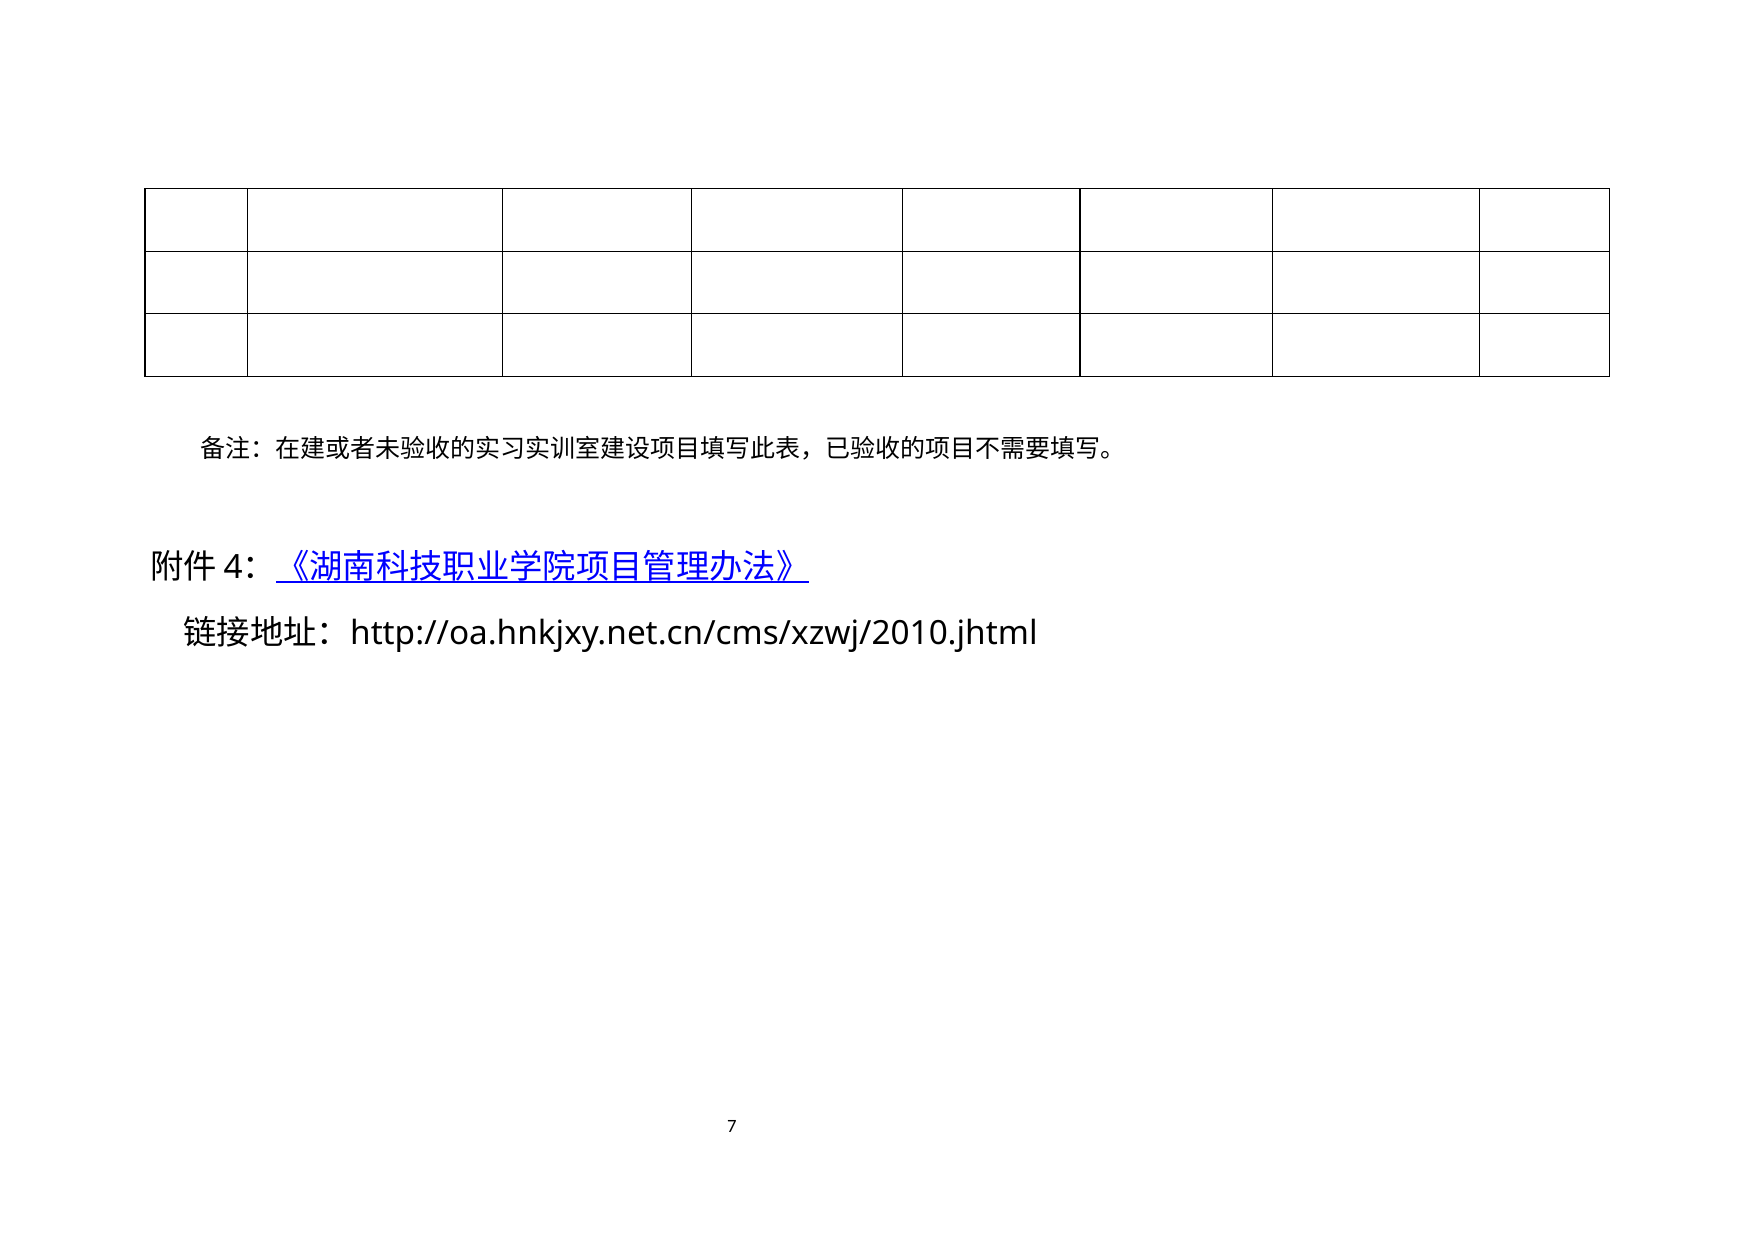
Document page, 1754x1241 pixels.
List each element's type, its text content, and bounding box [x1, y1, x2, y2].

table_cell [692, 189, 902, 251]
table_cell [503, 314, 691, 376]
table_cell [903, 252, 1079, 313]
text 附件4：《湖南科技职业学院项目管理办法》 [150, 531, 1604, 597]
table_cell [1081, 252, 1272, 313]
table_cell [146, 314, 247, 376]
table_cell [1081, 189, 1272, 251]
text 链接地址：http://oa.hnkjxy.net.cn/cms/xzwj/2010.jhtml [150, 597, 1604, 664]
table_cell [146, 252, 247, 313]
table_cell [692, 252, 902, 313]
table_cell [1480, 252, 1609, 313]
table_cell [1273, 189, 1479, 251]
table_cell [248, 189, 502, 251]
table_cell [248, 252, 502, 313]
table_cell [1273, 252, 1479, 313]
table_cell [1480, 189, 1609, 251]
table_cell [903, 314, 1079, 376]
table_cell [146, 189, 247, 251]
table_cell [503, 252, 691, 313]
text 备注：在建或者未验收的实习实训室建设项目填写此表，已验收的项目不需要填写。 [150, 428, 1604, 464]
table_cell [503, 189, 691, 251]
table_cell [1081, 314, 1272, 376]
table_cell [692, 314, 902, 376]
table_cell [903, 189, 1079, 251]
table_cell [1273, 314, 1479, 376]
table_cell [1480, 314, 1609, 376]
table_cell [248, 314, 502, 376]
